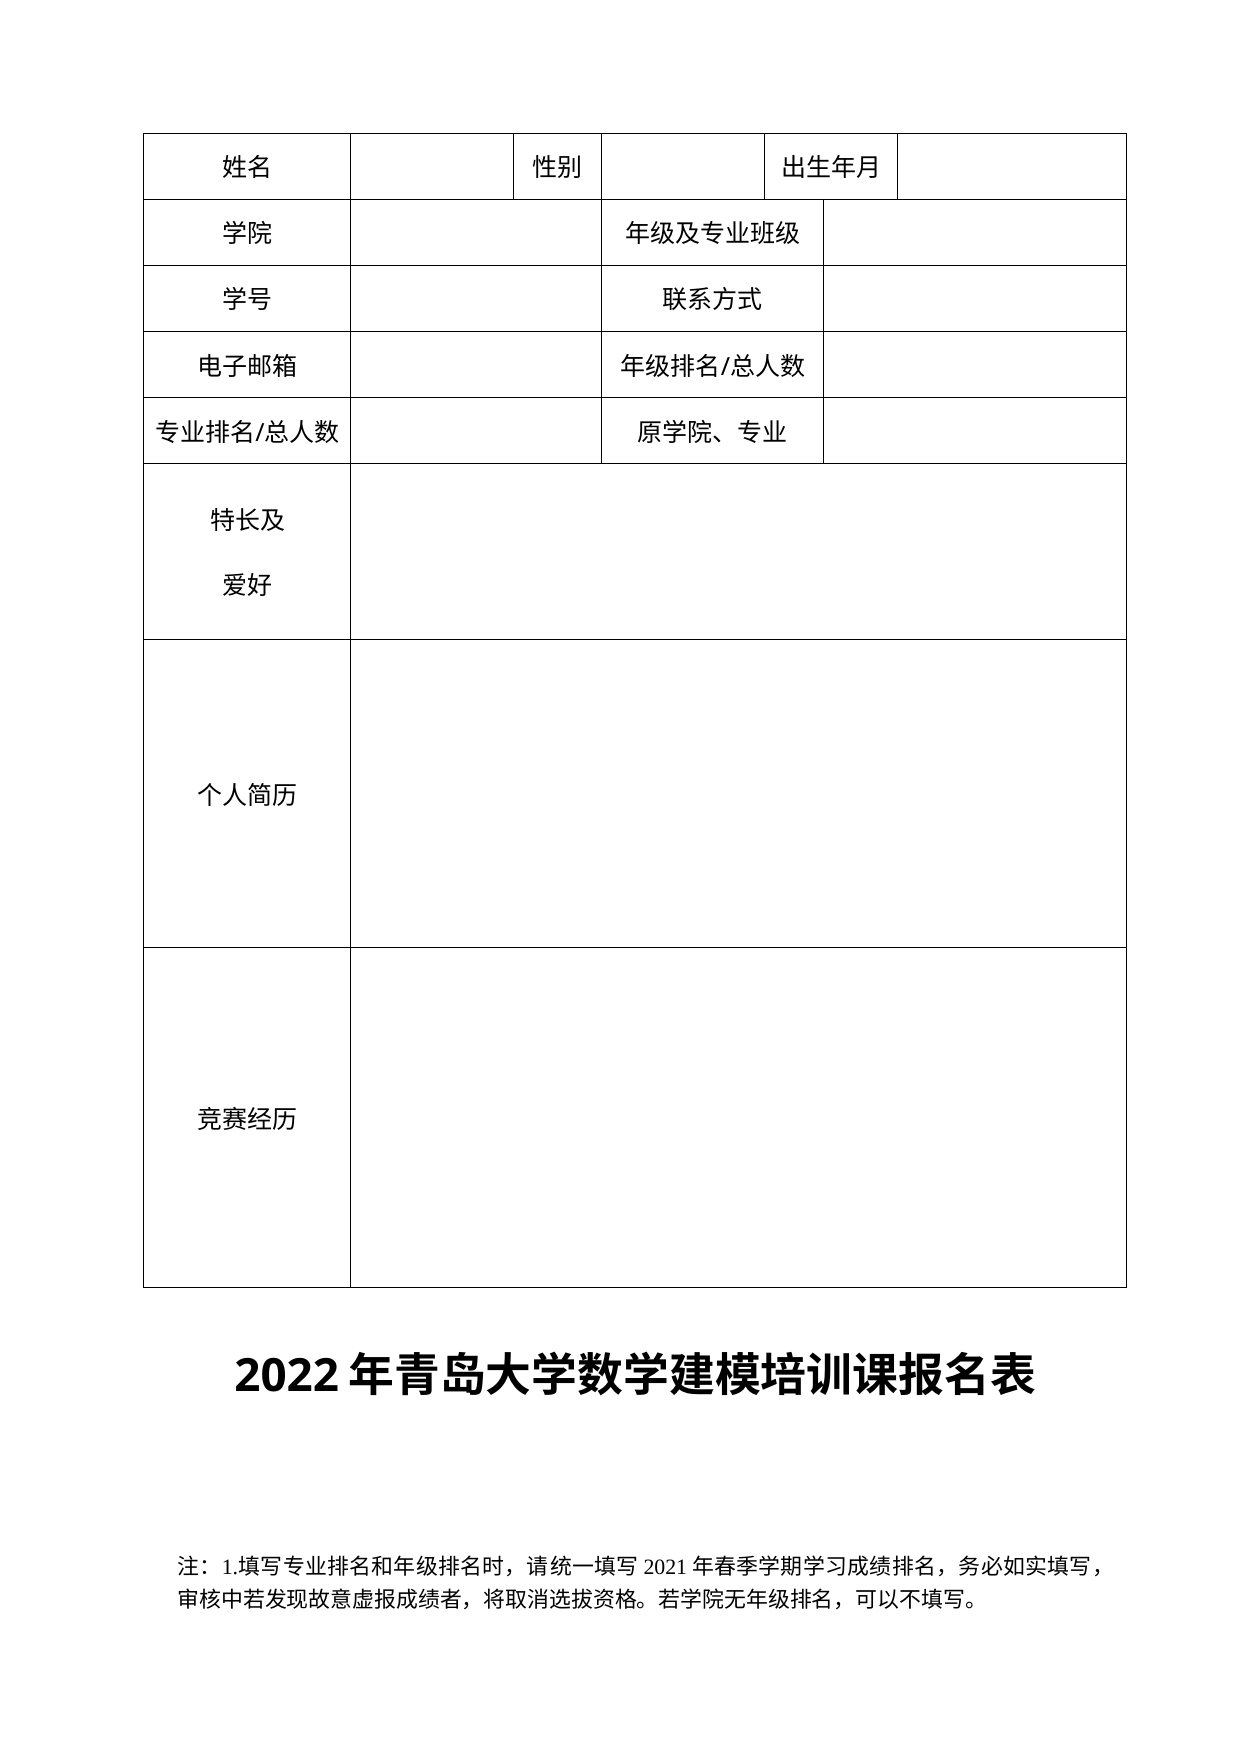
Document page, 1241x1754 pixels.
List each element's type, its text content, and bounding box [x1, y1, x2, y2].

table_cell [351, 332, 601, 397]
table_cell 学号 [144, 266, 350, 331]
table_header [351, 134, 513, 198]
table_cell [824, 266, 1126, 331]
text 注：1.填写专业排名和年级排名时，请统一填写2021年春季学期学习成绩排名，务必如实填写，审核中若发现故意虚报成绩者，将取消选拔资格。若学院无年级排名，可以不填写。 [177, 1549, 1092, 1614]
table_header [602, 134, 764, 198]
table_header 姓名 [144, 134, 350, 198]
table_cell [824, 398, 1126, 463]
table_cell [824, 332, 1126, 397]
table_cell [351, 464, 1126, 639]
table_cell 年级排名/总人数 [602, 332, 823, 397]
table_cell 竞赛经历 [144, 948, 350, 1287]
table_header [898, 134, 1126, 198]
table_cell 年级及专业班级 [602, 200, 823, 264]
table_header 性别 [514, 134, 601, 198]
table_cell 原学院、专业 [602, 398, 823, 463]
table_cell 联系方式 [602, 266, 823, 331]
table_cell [351, 398, 601, 463]
table_header 出生年月 [765, 134, 897, 198]
table_cell [351, 948, 1126, 1287]
table_cell 电子邮箱 [144, 332, 350, 397]
table_cell [824, 200, 1126, 264]
table_cell 学院 [144, 200, 350, 264]
table_cell [351, 200, 601, 264]
table_cell 个人简历 [144, 640, 350, 947]
subtitle 2022年青岛大学数学建模培训课报名表 [177, 1323, 1092, 1421]
table_cell 特长及 爱好 [144, 464, 350, 639]
table_cell [351, 640, 1126, 947]
table_cell [351, 266, 601, 331]
table_cell 专业排名/总人数 [144, 398, 350, 463]
